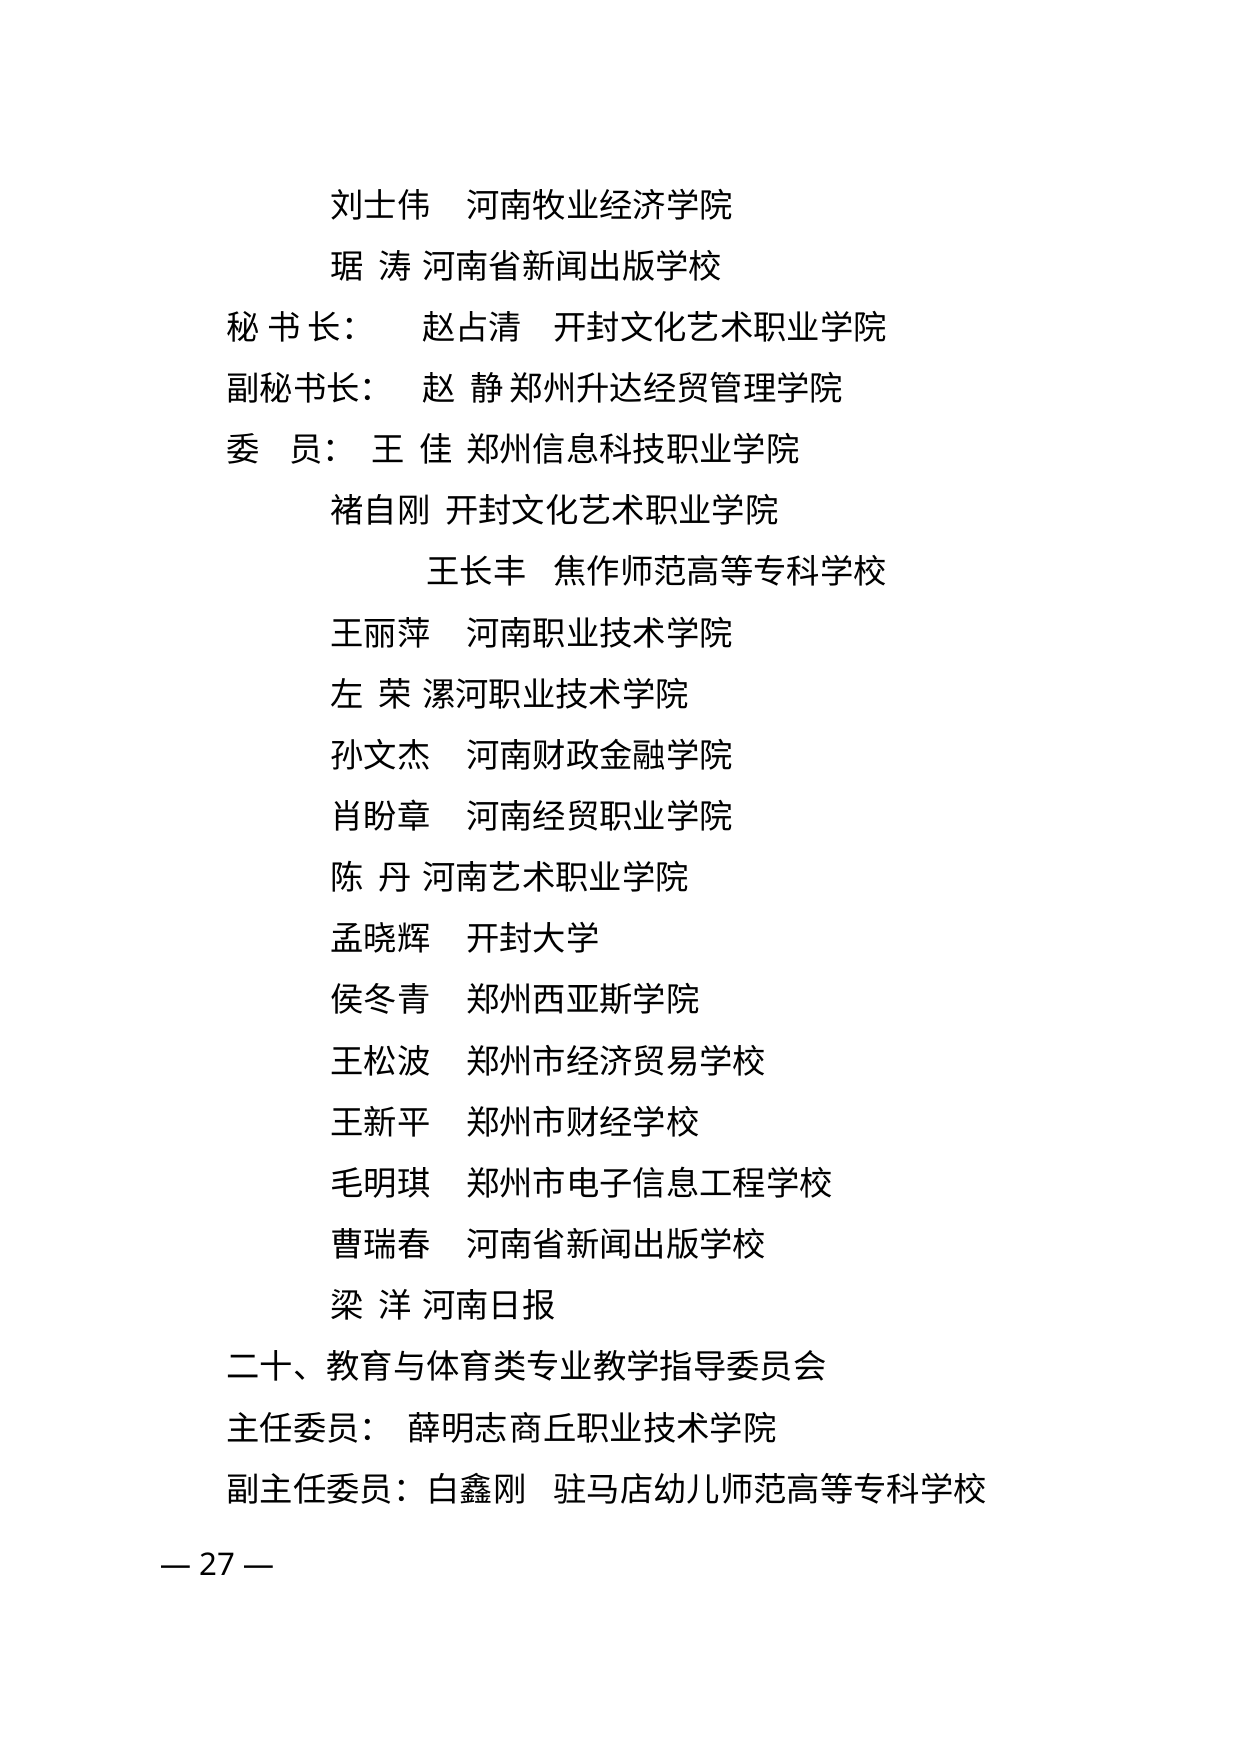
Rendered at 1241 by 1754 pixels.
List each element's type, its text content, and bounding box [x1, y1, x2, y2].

text 王松波 郑州市经济贸易学校 [159, 1028, 1098, 1089]
text 肖盼章 河南经贸职业学院 [159, 783, 1098, 844]
text 琚 涛 河南省新闻出版学校 [159, 233, 1098, 294]
text 王新平 郑州市财经学校 [159, 1089, 1098, 1150]
text 曹瑞春 河南省新闻出版学校 [159, 1211, 1098, 1272]
text 副主任委员：白鑫刚 驻马店幼儿师范高等专科学校 [159, 1456, 1098, 1517]
text 毛明琪 郑州市电子信息工程学校 [159, 1150, 1098, 1211]
text 陈 丹 河南艺术职业学院 [159, 844, 1098, 906]
text 左 荣 漯河职业技术学院 [159, 661, 1098, 722]
text 二十、教育与体育类专业教学指导委员会 [159, 1334, 1098, 1395]
text 褚自刚 开封文化艺术职业学院 [159, 478, 1098, 539]
text 副秘书长： 赵 静 郑州升达经贸管理学院 [159, 355, 1098, 416]
text 梁 洋 河南日报 [159, 1272, 1098, 1334]
text 王长丰 焦作师范高等专科学校 [159, 539, 1098, 600]
text 侯冬青 郑州西亚斯学院 [159, 967, 1098, 1028]
text 委 员： 王 佳 郑州信息科技职业学院 [159, 416, 1098, 478]
text 孙文杰 河南财政金融学院 [159, 722, 1098, 783]
text 秘 书 长： 赵占清 开封文化艺术职业学院 [159, 294, 1098, 355]
text 王丽萍 河南职业技术学院 [159, 600, 1098, 661]
text 刘士伟 河南牧业经济学院 [159, 172, 1098, 233]
text 孟晓辉 开封大学 [159, 906, 1098, 967]
text 主任委员： 薛明志 商丘职业技术学院 [159, 1395, 1098, 1456]
